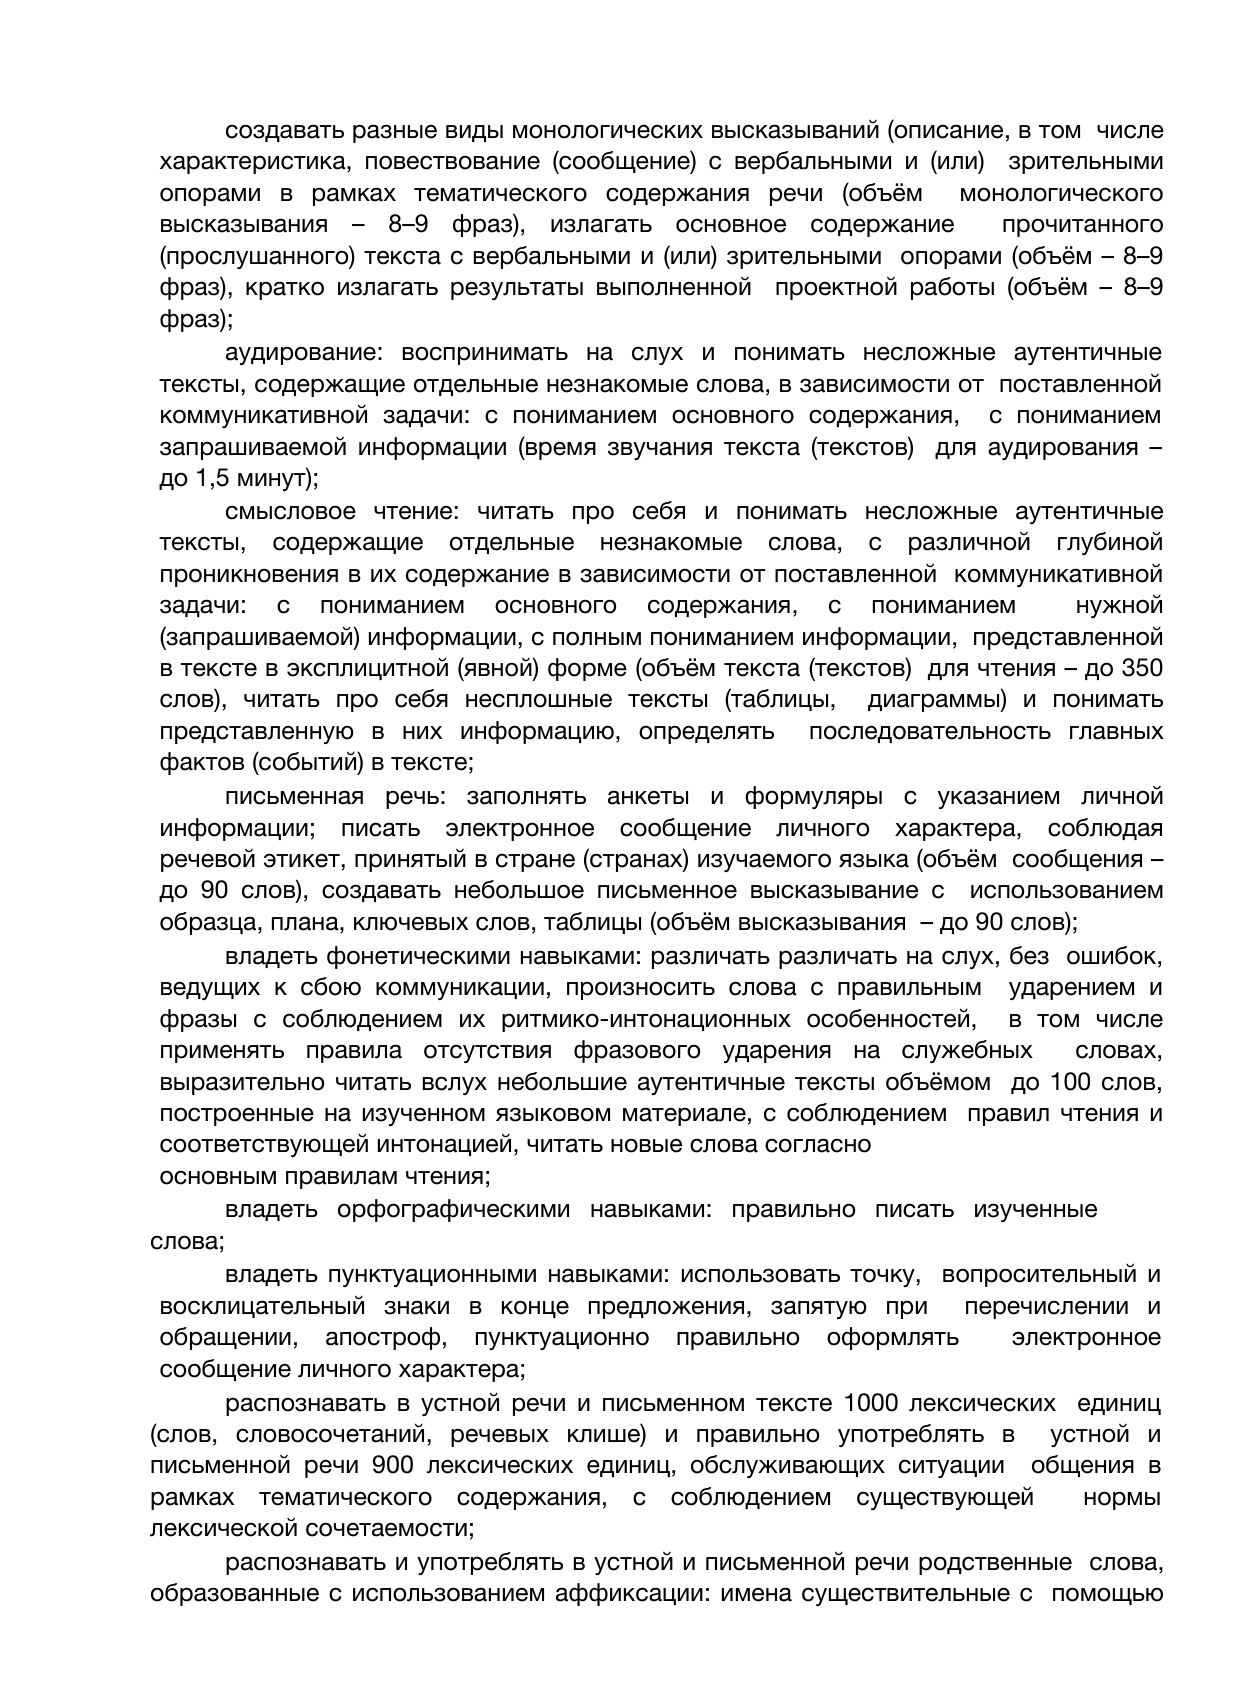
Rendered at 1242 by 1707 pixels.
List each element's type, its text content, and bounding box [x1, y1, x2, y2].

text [150, 1546, 1166, 1609]
text письменная речь: заполнять анкеты и формуляры с указанием личной информации; писать электронное сообщение личного характера, соблюдая речевой этикет, принятый в стране (странах) изучаемого языка (объём сообщения – до 90 слов), создавать небольшое письменное высказывание с использованием образца, плана, ключевых слов, таблицы (объём высказывания – до 90 слов); [159, 780, 1165, 937]
text распознавать в устной речи и письменном тексте 1000 лексических единиц (слов, словосочетаний, речевых клише) и правильно употреблять в устной и письменной речи 900 лексических единиц, обслуживающих ситуации общения в рамках тематического содержания, с соблюдением существующей нормы лексической сочетаемости; [150, 1387, 1163, 1544]
text смысловое чтение: читать про себя и понимать несложные аутентичные тексты, содержащие отдельные незнакомые слова, с различной глубиной проникновения в их содержание в зависимости от поставленной коммуникативной задачи: с пониманием основного содержания, с пониманием нужной (запрашиваемой) информации, с полным пониманием информации, представленной в тексте в эксплицитной (явной) форме (объём текста (текстов) для чтения – до 350 слов), читать про себя несплошные тексты (таблицы, диаграммы) и понимать представленную в них информацию, определять последовательность главных фактов (событий) в тексте; [159, 495, 1165, 778]
text владеть пунктуационными навыками: использовать точку, вопросительный и восклицательный знаки в конце предложения, запятую при перечислении и обращении, апостроф, пунктуационно правильно оформлять электронное сообщение личного характера; [159, 1258, 1163, 1384]
text создавать разные виды монологических высказываний (описание, в том числе характеристика, повествование (сообщение) с вербальными и (или) зрительными опорами в рамках тематического содержания речи (объём монологического высказывания – 8–9 фраз), излагать основное содержание прочитанного (прослушанного) текста с вербальными и (или) зрительными опорами (объём – 8–9 фраз), кратко излагать результаты выполненной проектной работы (объём – 8–9 фраз); [159, 114, 1165, 334]
text владеть фонетическими навыками: различать различать на слух, без ошибок, ведущих к сбою коммуникации, произносить слова с правильным ударением и фразы с соблюдением их ритмико-интонационных особенностей, в том числе применять правила отсутствия фразового ударения на служебных словах, выразительно читать вслух небольшие аутентичные тексты объёмом до 100 слов, построенные на изученном языковом материале, с соблюдением правил чтения и соответствующей интонацией, читать новые слова согласно [159, 940, 1164, 1160]
text аудирование: воспринимать на слух и понимать несложные аутентичные тексты, содержащие отдельные незнакомые слова, в зависимости от поставленной коммуникативной задачи: с пониманием основного содержания, с пониманием запрашиваемой информации (время звучания текста (текстов) для аудирования – до 1,5 минут); [159, 336, 1163, 494]
text основным правилам чтения; [159, 1160, 1166, 1191]
text владеть орфографическими навыками: правильно писать изученные слова; [150, 1193, 1098, 1256]
